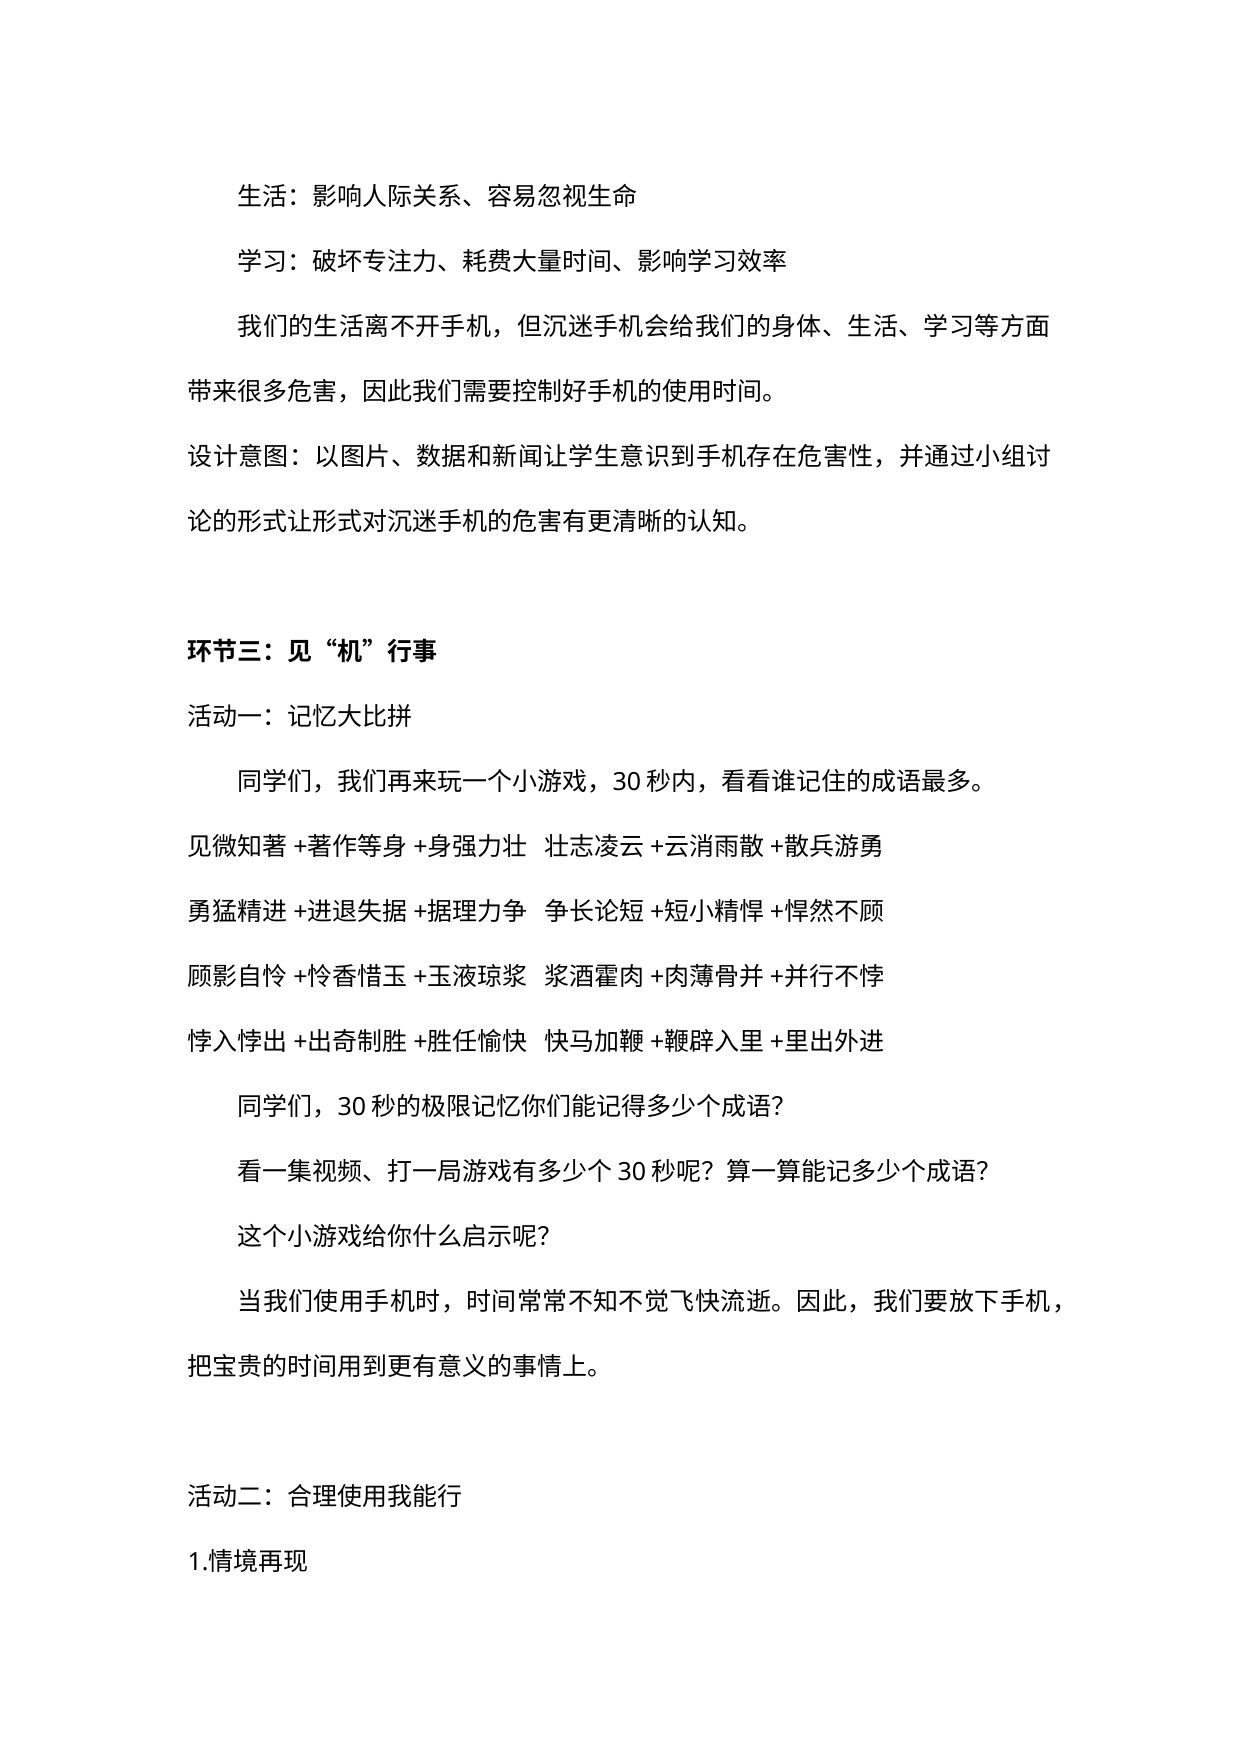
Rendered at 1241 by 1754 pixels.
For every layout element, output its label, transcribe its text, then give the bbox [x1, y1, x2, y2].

text 勇猛精进 +进退失据 +据理力争 争长论短 +短小精悍 +悍然不顾 [187, 877, 1053, 942]
text 环节三：见“机”行事 [187, 617, 1053, 682]
text 同学们，我们再来玩一个小游戏，30秒内，看看谁记住的成语最多。 [187, 747, 1053, 812]
text 这个小游戏给你什么启示呢？ [187, 1202, 1053, 1267]
text 设计意图：以图片、数据和新闻让学生意识到手机存在危害性，并通过小组讨论的形式让形式对沉迷手机的危害有更清晰的认知。 [187, 422, 1053, 552]
text 顾影自怜 +怜香惜玉 +玉液琼浆 浆酒霍肉 +肉薄骨并 +并行不悖 [187, 942, 1053, 1007]
text 见微知著 +著作等身 +身强力壮 壮志凌云 +云消雨散 +散兵游勇 [187, 812, 1053, 877]
text 我们的生活离不开手机，但沉迷手机会给我们的身体、生活、学习等方面带来很多危害，因此我们需要控制好手机的使用时间。 [187, 292, 1053, 422]
text 学习：破坏专注力、耗费大量时间、影响学习效率 [187, 227, 1053, 292]
text 看一集视频、打一局游戏有多少个30秒呢？算一算能记多少个成语？ [187, 1137, 1053, 1202]
text 同学们，30秒的极限记忆你们能记得多少个成语？ [187, 1072, 1053, 1137]
text 活动一：记忆大比拼 [187, 682, 1053, 747]
text 悖入悖出 +出奇制胜 +胜任愉快 快马加鞭 +鞭辟入里 +里出外进 [187, 1007, 1053, 1072]
text 1.情境再现 [187, 1527, 1053, 1592]
text 生活：影响人际关系、容易忽视生命 [187, 162, 1053, 227]
text 当我们使用手机时，时间常常不知不觉飞快流逝。因此，我们要放下手机，把宝贵的时间用到更有意义的事情上。 [187, 1267, 1053, 1397]
text 活动二：合理使用我能行 [187, 1462, 1053, 1527]
